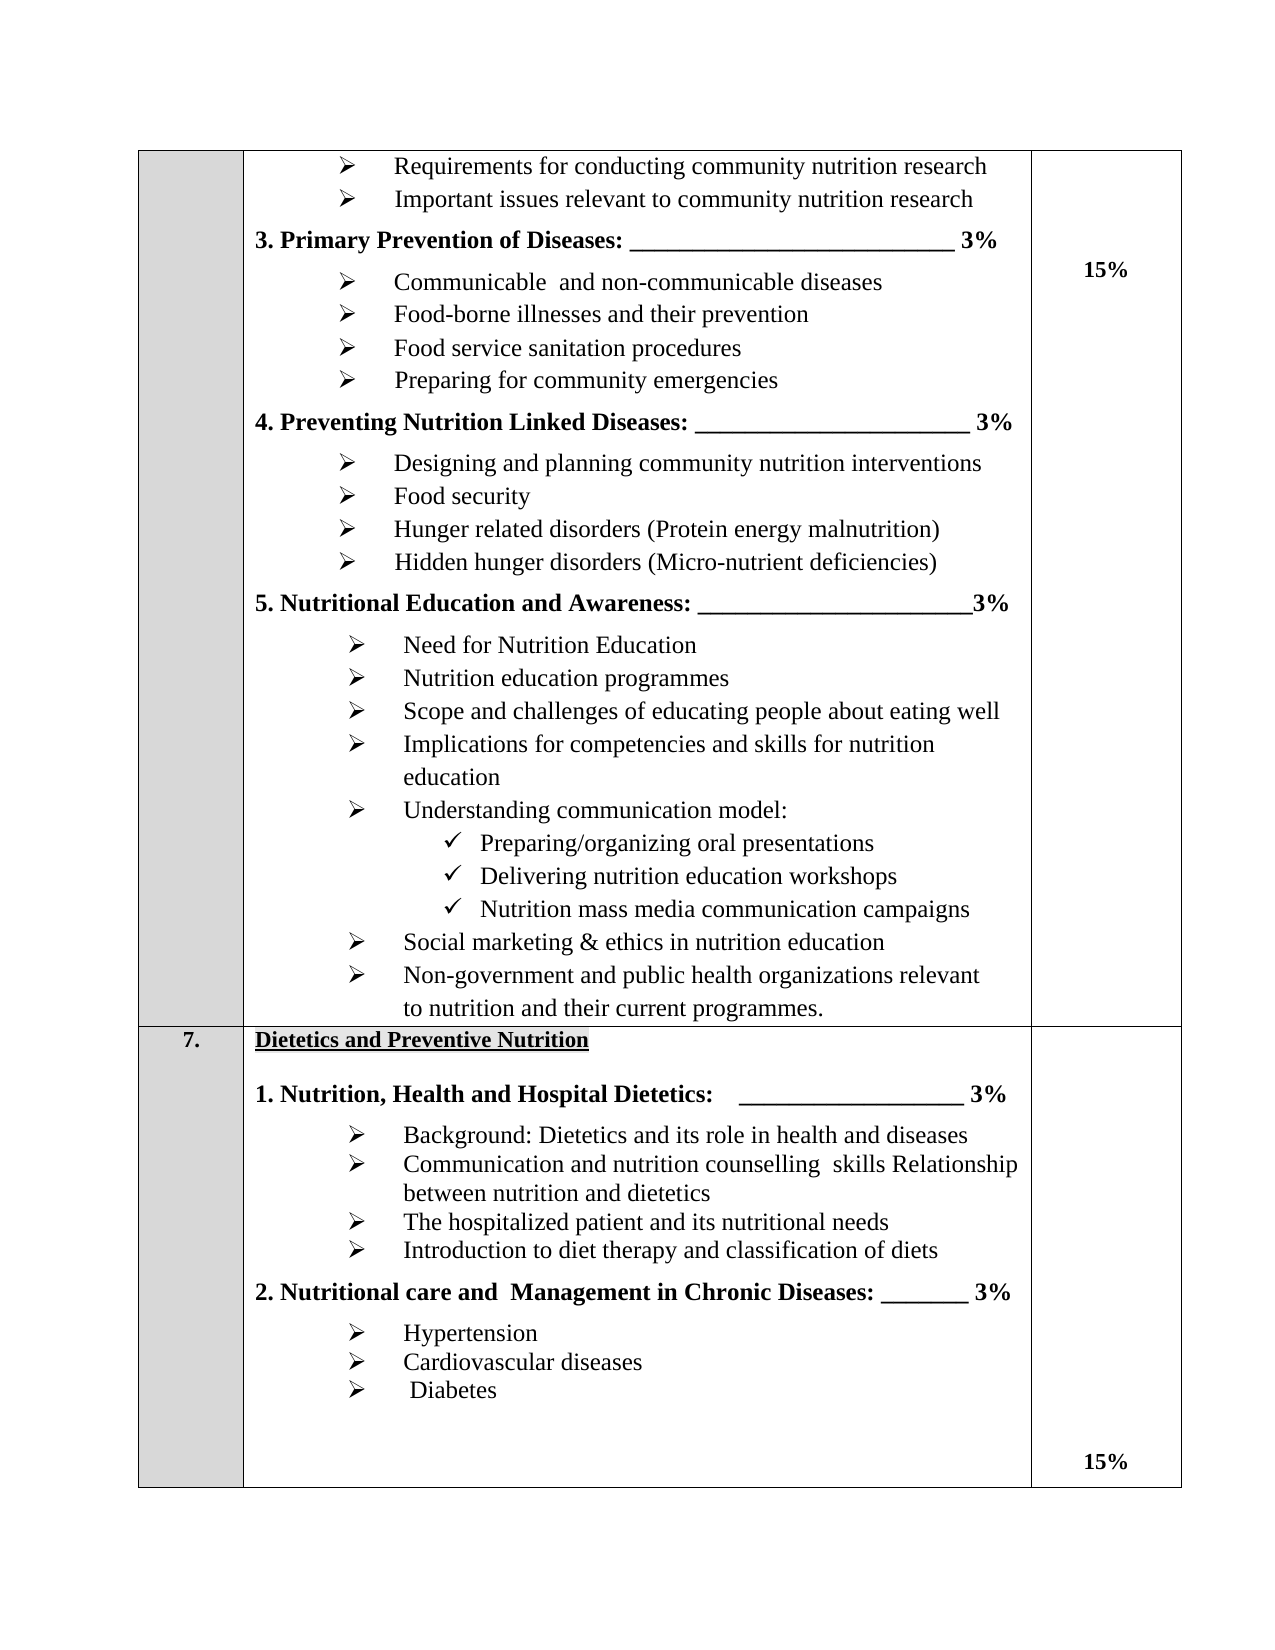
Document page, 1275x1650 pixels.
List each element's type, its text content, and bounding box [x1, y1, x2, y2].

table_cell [244, 151, 1031, 1026]
table_cell 6. [139, 151, 243, 1026]
table_cell 15% [1032, 151, 1181, 1026]
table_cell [244, 1027, 1031, 1487]
table_cell 7. [139, 1027, 243, 1487]
table_cell 15% [1032, 1027, 1181, 1487]
